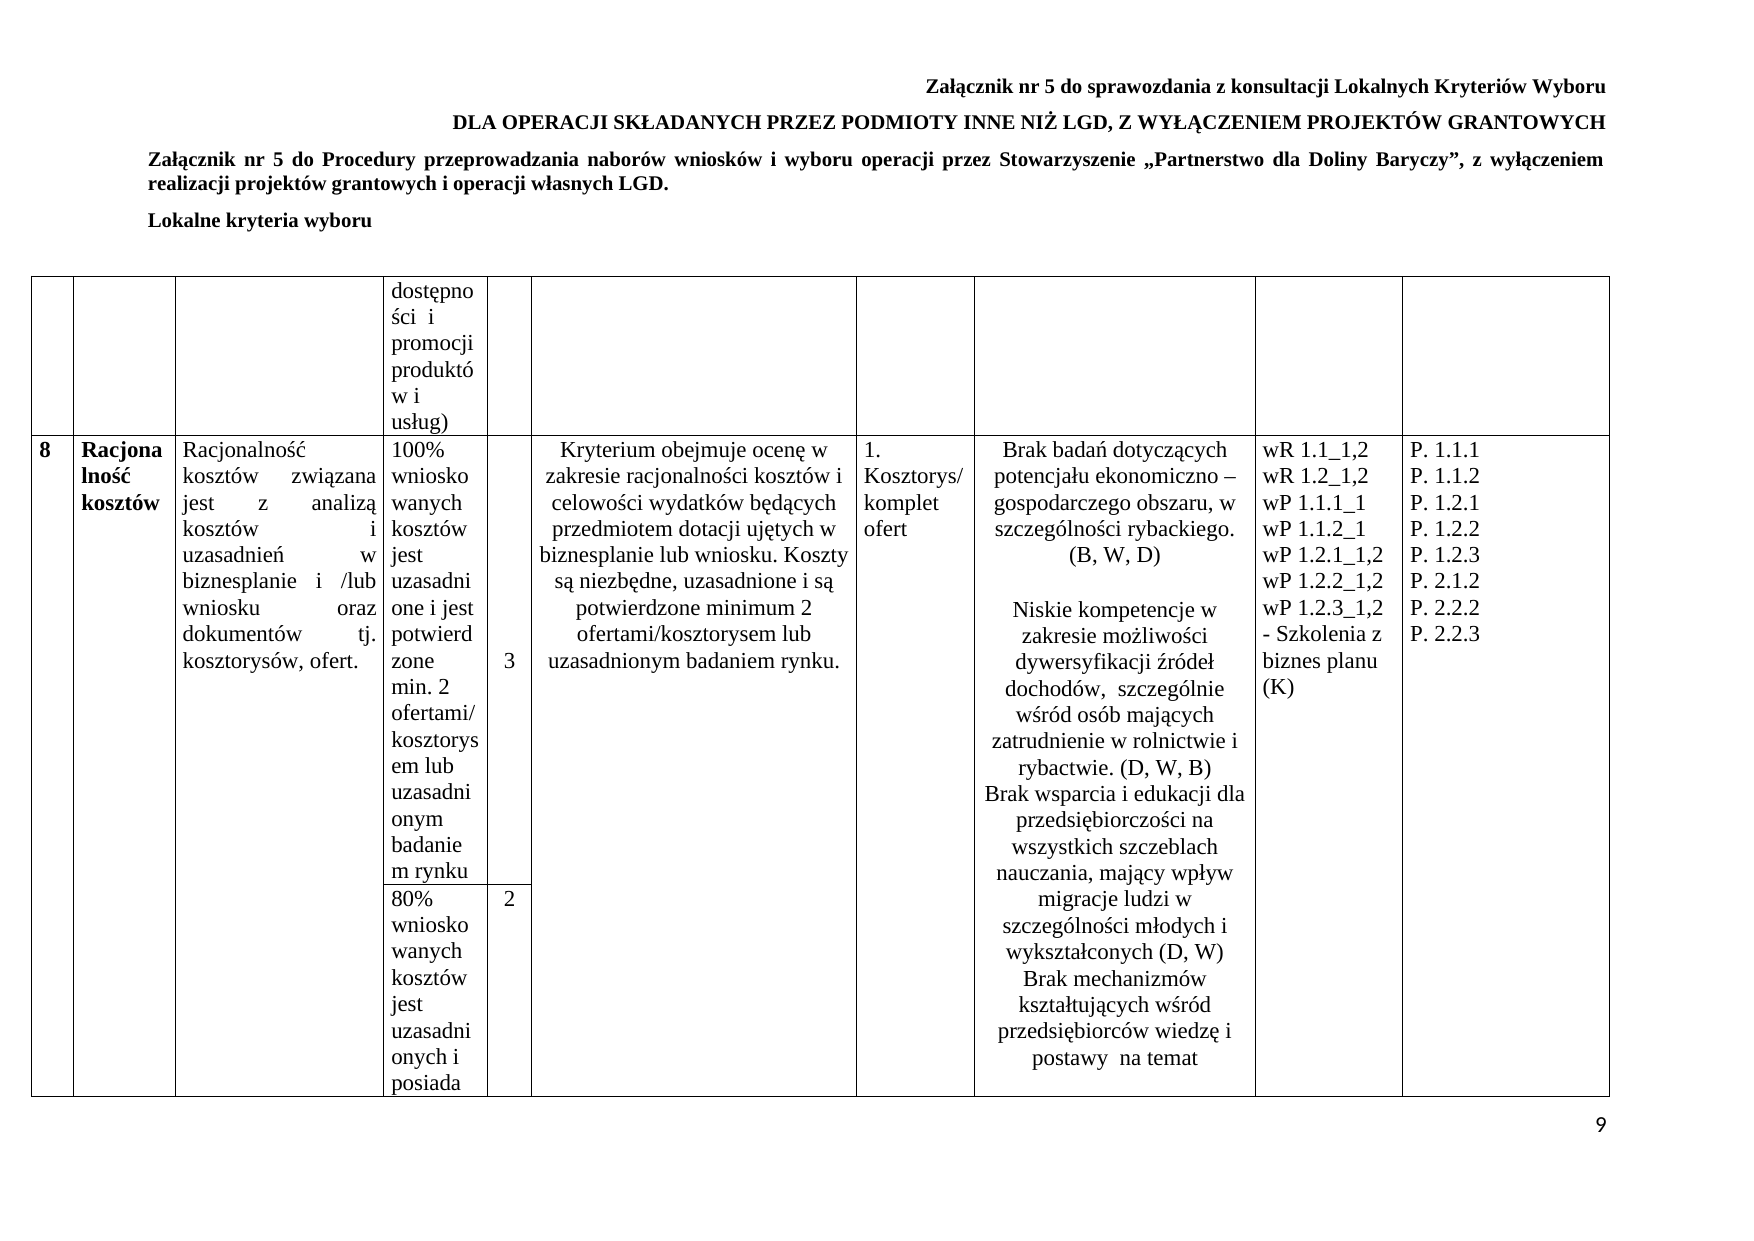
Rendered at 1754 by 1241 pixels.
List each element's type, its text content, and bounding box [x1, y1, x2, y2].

table_cell 3 [488, 436, 531, 884]
table_cell 2 [488, 885, 531, 1096]
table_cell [384, 885, 487, 1096]
table_cell Kryterium obejmuje ocenę w zakresie racjonalności kosztów i celowości wydatków będących przedmiotem dotacji ujętych w biznesplanie lub wniosku. Koszty są niezbędne, uzasadnione i są potwierdzone minimum 2 ofertami/kosztorysem lub uzasadnionym badaniem rynku. [532, 436, 856, 1096]
table_cell 8 [32, 436, 73, 1096]
table_cell Brak badań dotyczących potencjału ekonomiczno – gospodarczego obszaru, w szczególności rybackiego.(B, W, D) Niskie kompetencje w zakresie możliwości dywersyfikacji źródeł dochodów, szczególnie wśród osób mających zatrudnienie w rolnictwie i rybactwie. (D, W, B) Brak wsparcia i edukacji dla przedsiębiorczości na wszystkich szczeblach nauczania, mający wpływ migracje ludzi w szczególności młodych i wykształconych (D, W) Brak mechanizmów kształtujących wśród przedsiębiorców wiedzę i postawy na temat społecznej odpowiedzialność biznesu. (W) [975, 436, 1255, 1096]
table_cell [384, 277, 487, 435]
table_cell wR 1.1_1,2 wR 1.2_1,2 wP 1.1.1_1 wP 1.1.2_1 wP 1.2.1_1,2 wP 1.2.2_1,2 wP 1.2.3_1,2 - Szkolenia z biznes planu (K) [1256, 436, 1402, 1096]
table_cell Racjonalność kosztów [74, 436, 175, 1096]
table_cell 0 [488, 277, 531, 435]
table_cell 100% wnioskowanych kosztów jest uzasadnione i jest potwierdzone min. 2 ofertami/ kosztorysem lub uzasadnionym badaniem rynku [384, 436, 487, 884]
table_cell P. 1.1.1 P. 1.1.2 P. 1.2.1 P. 1.2.2 P. 1.2.3 P. 2.1.2 P. 2.2.2 P. 2.2.3 [1403, 436, 1609, 1096]
table_cell Racjonalność kosztów związana jest z analizą kosztów i uzasadnień w biznesplanie i /lub wniosku oraz dokumentów tj. kosztorysów, ofert. [176, 436, 383, 1096]
table_cell 1. Kosztorys/ komplet ofert [857, 436, 974, 1096]
